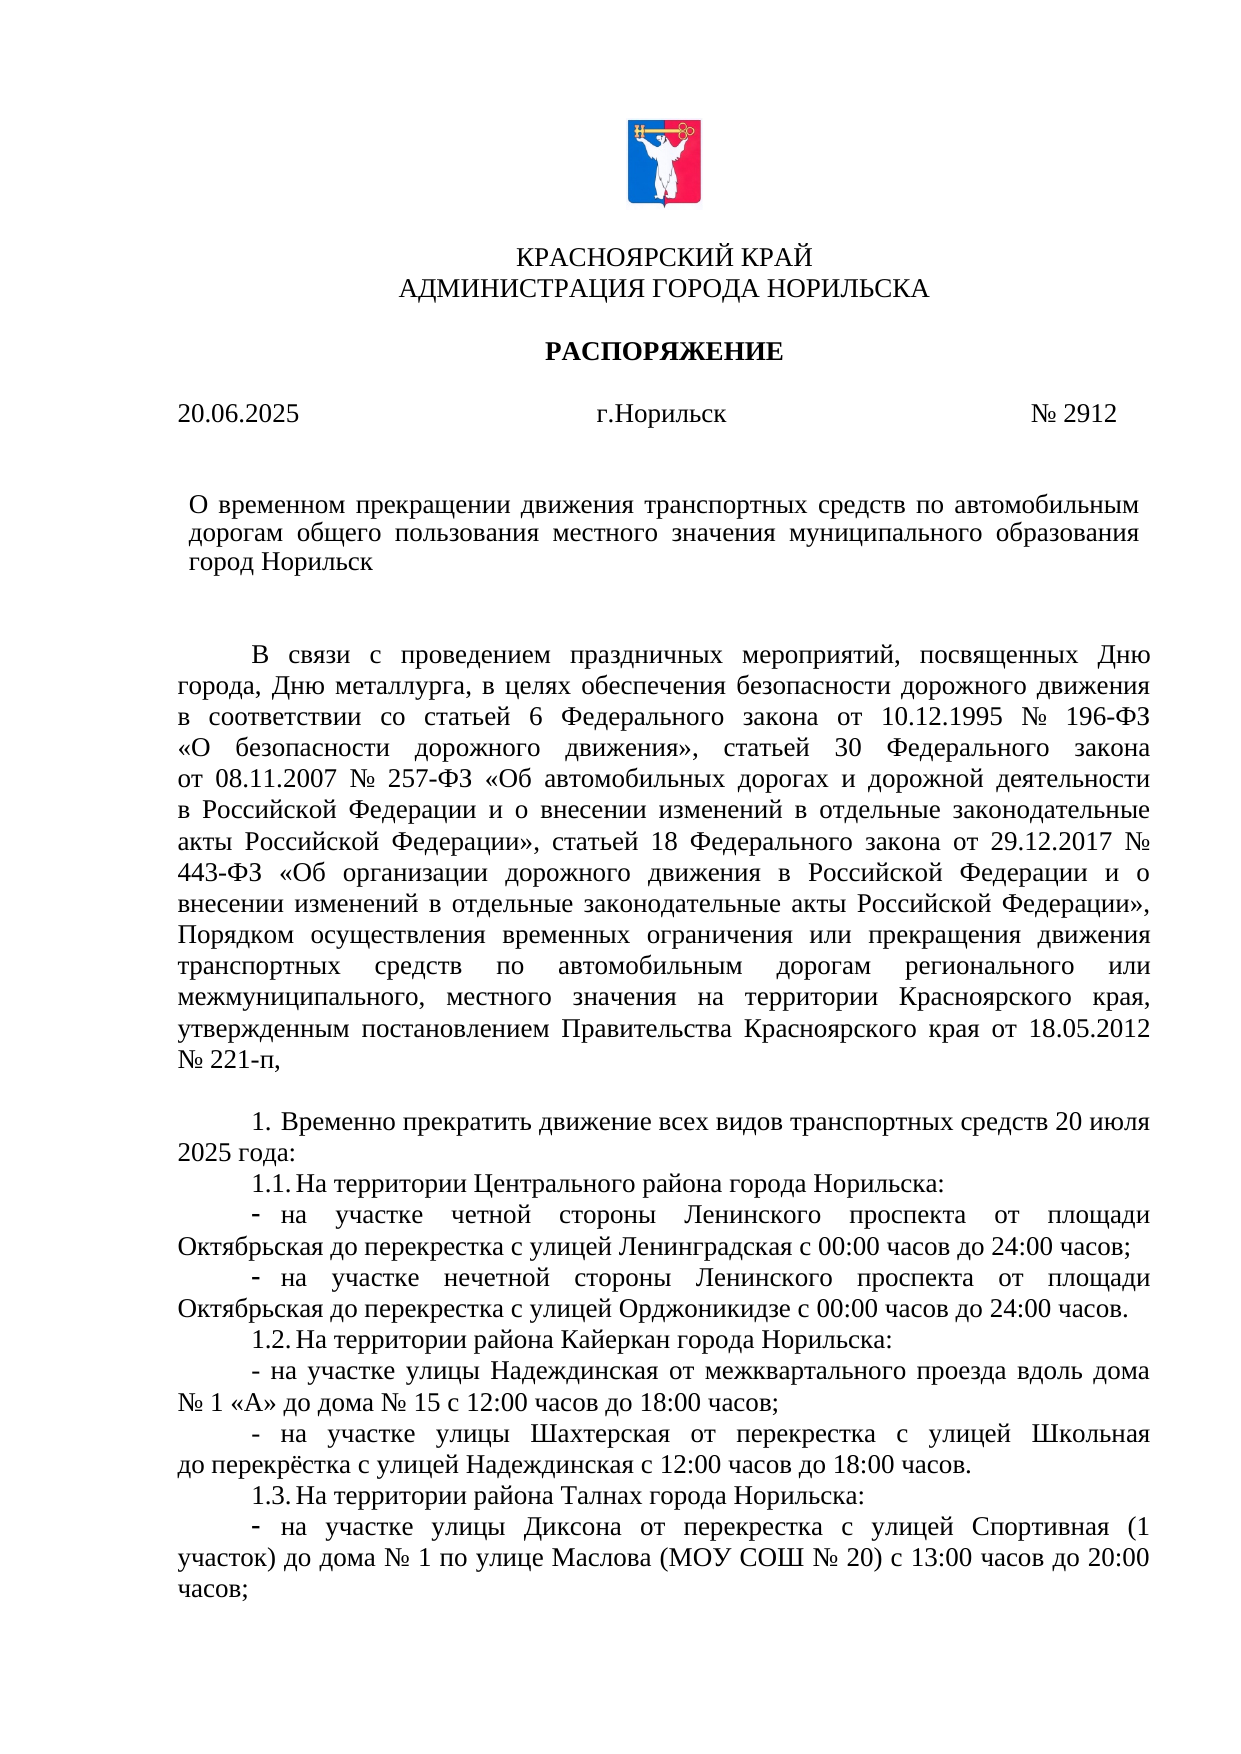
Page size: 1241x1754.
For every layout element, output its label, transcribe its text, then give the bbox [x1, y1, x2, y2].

list На территории Центрального района города Норильска: [177, 1167, 1152, 1198]
list На территории района Талнах города Норильска: [177, 1479, 1152, 1510]
text В связи с проведением праздничных мероприятий, посвященных Дню города, Дню металлурга, в целях обеспечения безопасности дорожного движения в соответствии со статьей 6 Федерального закона от 10.12.1995 № 196-ФЗ «О безопасности дорожного движения», статьей 30 Федерального закона от 08.11.2007 № 257-ФЗ «Об автомобильных дорогах и дорожной деятельности в Российской Федерации и о внесении изменений в отдельные законодательные акты Российской Федерации», статьей 18 Федерального закона от 29.12.2017 № 443-ФЗ «Об организации дорожного движения в Российской Федерации и о внесении изменений в отдельные законодательные акты Российской Федерации», Порядком осуществления временных ограничения или прекращения движения транспортных средств по автомобильным дорогам регионального или межмуниципального, местного значения на территории Красноярского края, утвержденным постановлением Правительства Красноярского края от 18.05.2012 № 221-п, [177, 638, 1152, 1074]
list на участке нечетной стороны Ленинского проспекта от площади Октябрьская до перекрестка с улицей Орджоникидзе с 00:00 часов до 24:00 часов. [177, 1261, 1152, 1323]
list на участке улицы Диксона от перекрестка с улицей Спортивная (1 участок) до дома № 1 по улице Маслова (МОУ СОШ № 20) с 13:00 часов до 20:00 часов; [177, 1510, 1152, 1604]
list - на участке улицы Надеждинская от межквартального проезда вдоль дома № 1 «А» до дома № 15 с 12:00 часов до 18:00 часов; [177, 1354, 1152, 1417]
text РАСПОРЯЖЕНИЕ [177, 334, 1152, 366]
list На территории района Кайеркан города Норильска: [177, 1323, 1152, 1354]
table_header О временном прекращении движения транспортных средств по автомобильным дорогам общего пользования местного значения муниципального образования город Норильск [177, 490, 1152, 576]
text 20.06.2025 г.Норильск № 2912 [177, 397, 1152, 428]
list Временно прекратить движение всех видов транспортных средств 20 июля 2025 года: [177, 1105, 1152, 1167]
list - на участке улицы Шахтерская от перекрестка с улицей Школьная до перекрёстка с улицей Надеждинская с 12:00 часов до 18:00 часов. [177, 1417, 1152, 1479]
picture [626, 118, 703, 210]
text КРАСНОЯРСКИЙ КРАЙ [177, 241, 1152, 272]
text АДМИНИСТРАЦИЯ ГОРОДА НОРИЛЬСКА [177, 272, 1152, 303]
list на участке четной стороны Ленинского проспекта от площади Октябрьская до перекрестка с улицей Ленинградская с 00:00 часов до 24:00 часов; [177, 1198, 1152, 1261]
